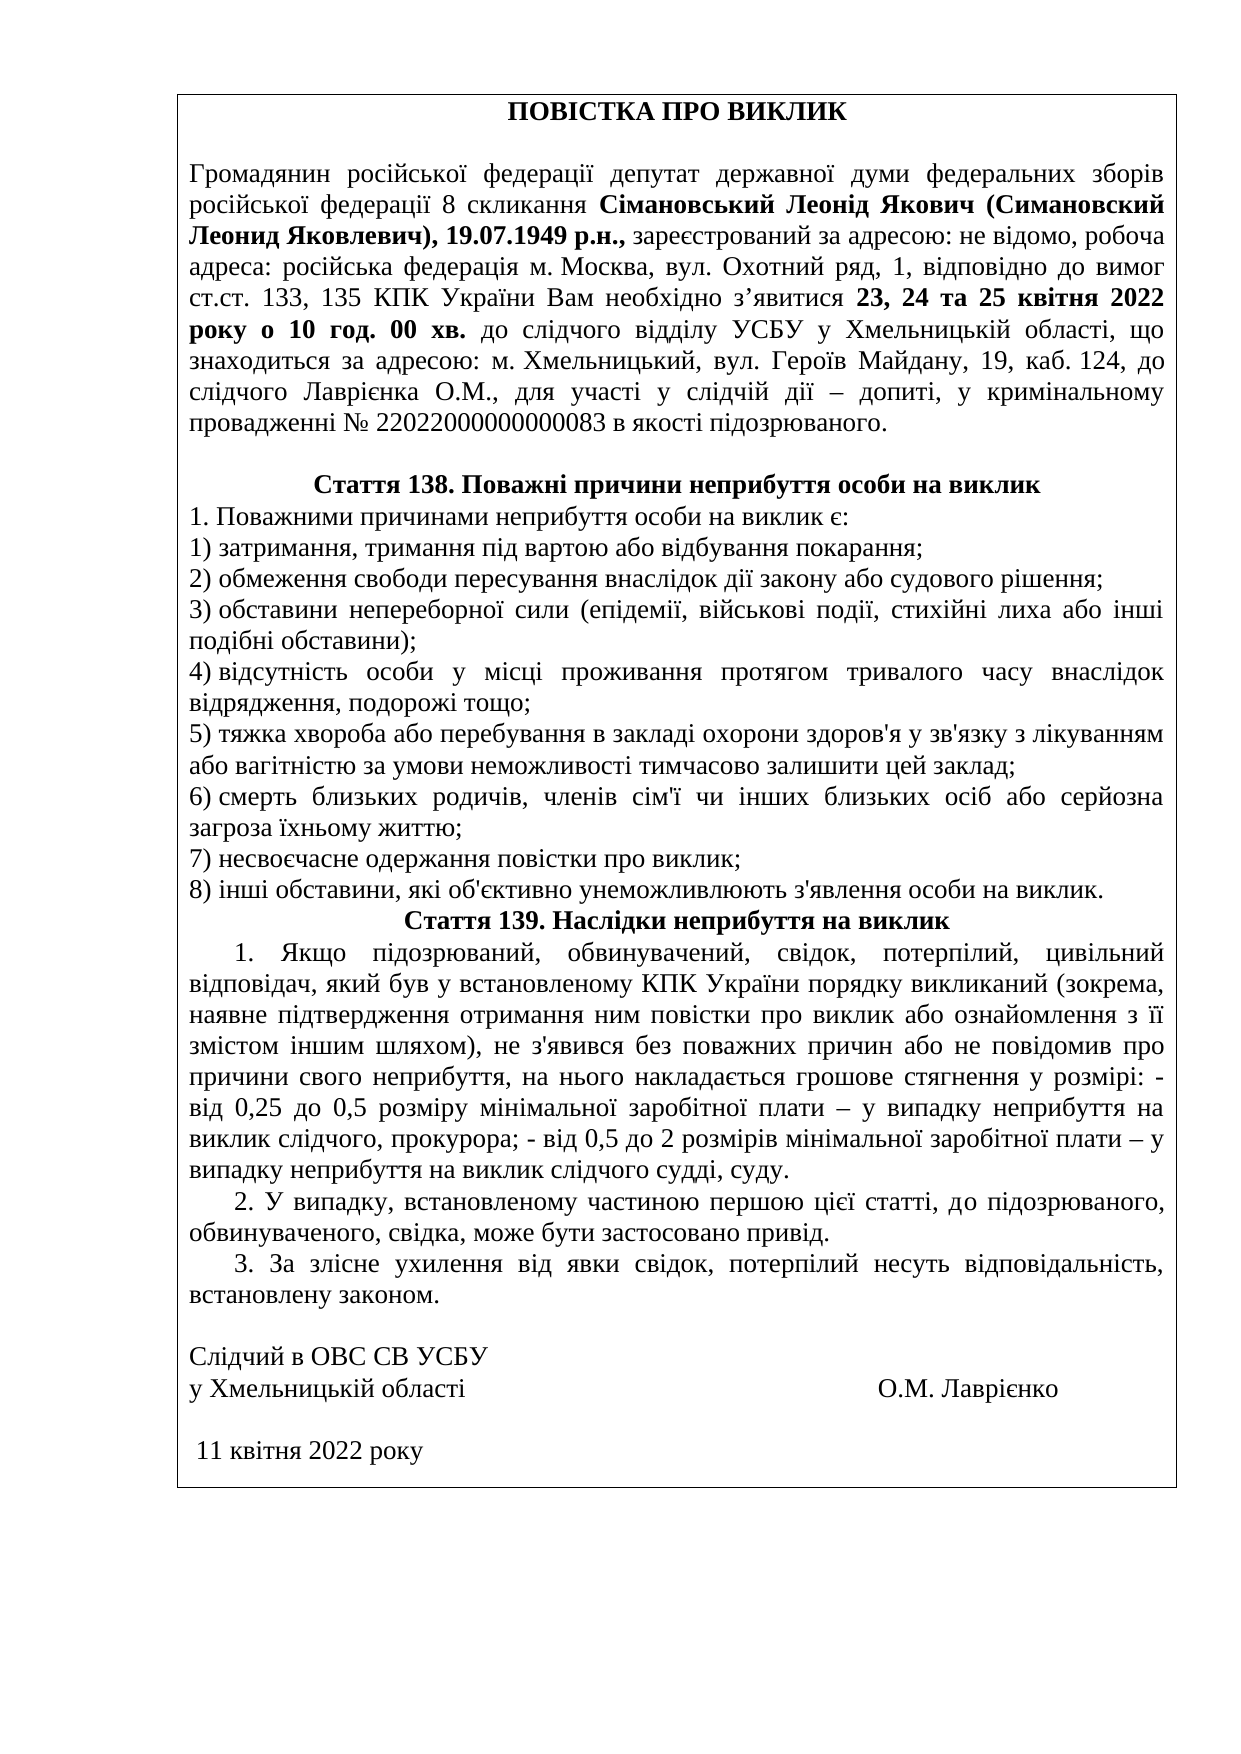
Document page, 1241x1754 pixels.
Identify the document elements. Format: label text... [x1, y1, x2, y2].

table_header ПОВІСТКА ПРО ВИКЛИК Громадянин російської федерації депутат державної думи федеральних зборів російської федерації 8 скликання Сімановський Леонід Якович (Симановский Леонид Яковлевич), 19.07.1949 р.н., зареєстрований за адресою: не відомо, робоча адреса: російська федерація м. Москва, вул. Охотний ряд, 1, відповідно до вимог ст.ст. 133, 135 КПК України Вам необхідно з’явитися 23, 24 та 25 квітня 2022 року о 10 год. 00 хв. до слідчого відділу УСБУ у Хмельницькій області, що знаходиться за адресою: м. Хмельницький, вул. Героїв Майдану, 19, каб. 124, до слідчого Лаврієнка О.М., для участі у слідчій дії – допиті, у кримінальному провадженні № 22022000000000083 в якості підозрюваного. Стаття 138. Поважні причини неприбуття особи на виклик 1. Поважними причинами неприбуття особи на виклик є: 1) затримання, тримання під вартою або відбування покарання; 2) обмеження свободи пересування внаслідок дії закону або судового рішення; 3) обставини непереборної сили (епідемії, військові події, стихійні лиха або інші подібні обставини); 4) відсутність особи у місці проживання протягом тривалого часу внаслідок відрядження, подорожі тощо; 5) тяжка хвороба або перебування в закладі охорони здоров'я у зв'язку з лікуванням або вагітністю за умови неможливості тимчасово залишити цей заклад; 6) смерть близьких родичів, членів сім'ї чи інших близьких осіб або серйозна загроза їхньому життю; 7) несвоєчасне одержання повістки про виклик; 8) інші обставини, які об'єктивно унеможливлюють з'явлення особи на виклик. Стаття 139. Наслідки неприбуття на виклик 1. Якщо підозрюваний, обвинувачений, свідок, потерпілий, цивільний відповідач, який був у встановленому КПК України порядку викликаний (зокрема, наявне підтвердження отримання ним повістки про виклик або ознайомлення з її змістом іншим шляхом), не з'явився без поважних причин або не повідомив про причини свого неприбуття, на нього накладається грошове стягнення у розмірі: - від 0,25 до 0,5 розміру мінімальної заробітної плати – у випадку неприбуття на виклик слідчого, прокурора; - від 0,5 до 2 розмірів мінімальної заробітної плати – у випадку неприбуття на виклик слідчого судді, суду. 2. У випадку, встановленому частиною першою цієї статті, до підозрюваного, обвинуваченого, свідка, може бути застосовано привід. 3. За злісне ухилення від явки свідок, потерпілий несуть відповідальність, встановлену законом. Слідчий в ОВС СВ УСБУ у Хмельницькій області О.М. Лаврієнко 11 квітня 2022 року [178, 95, 1176, 1487]
